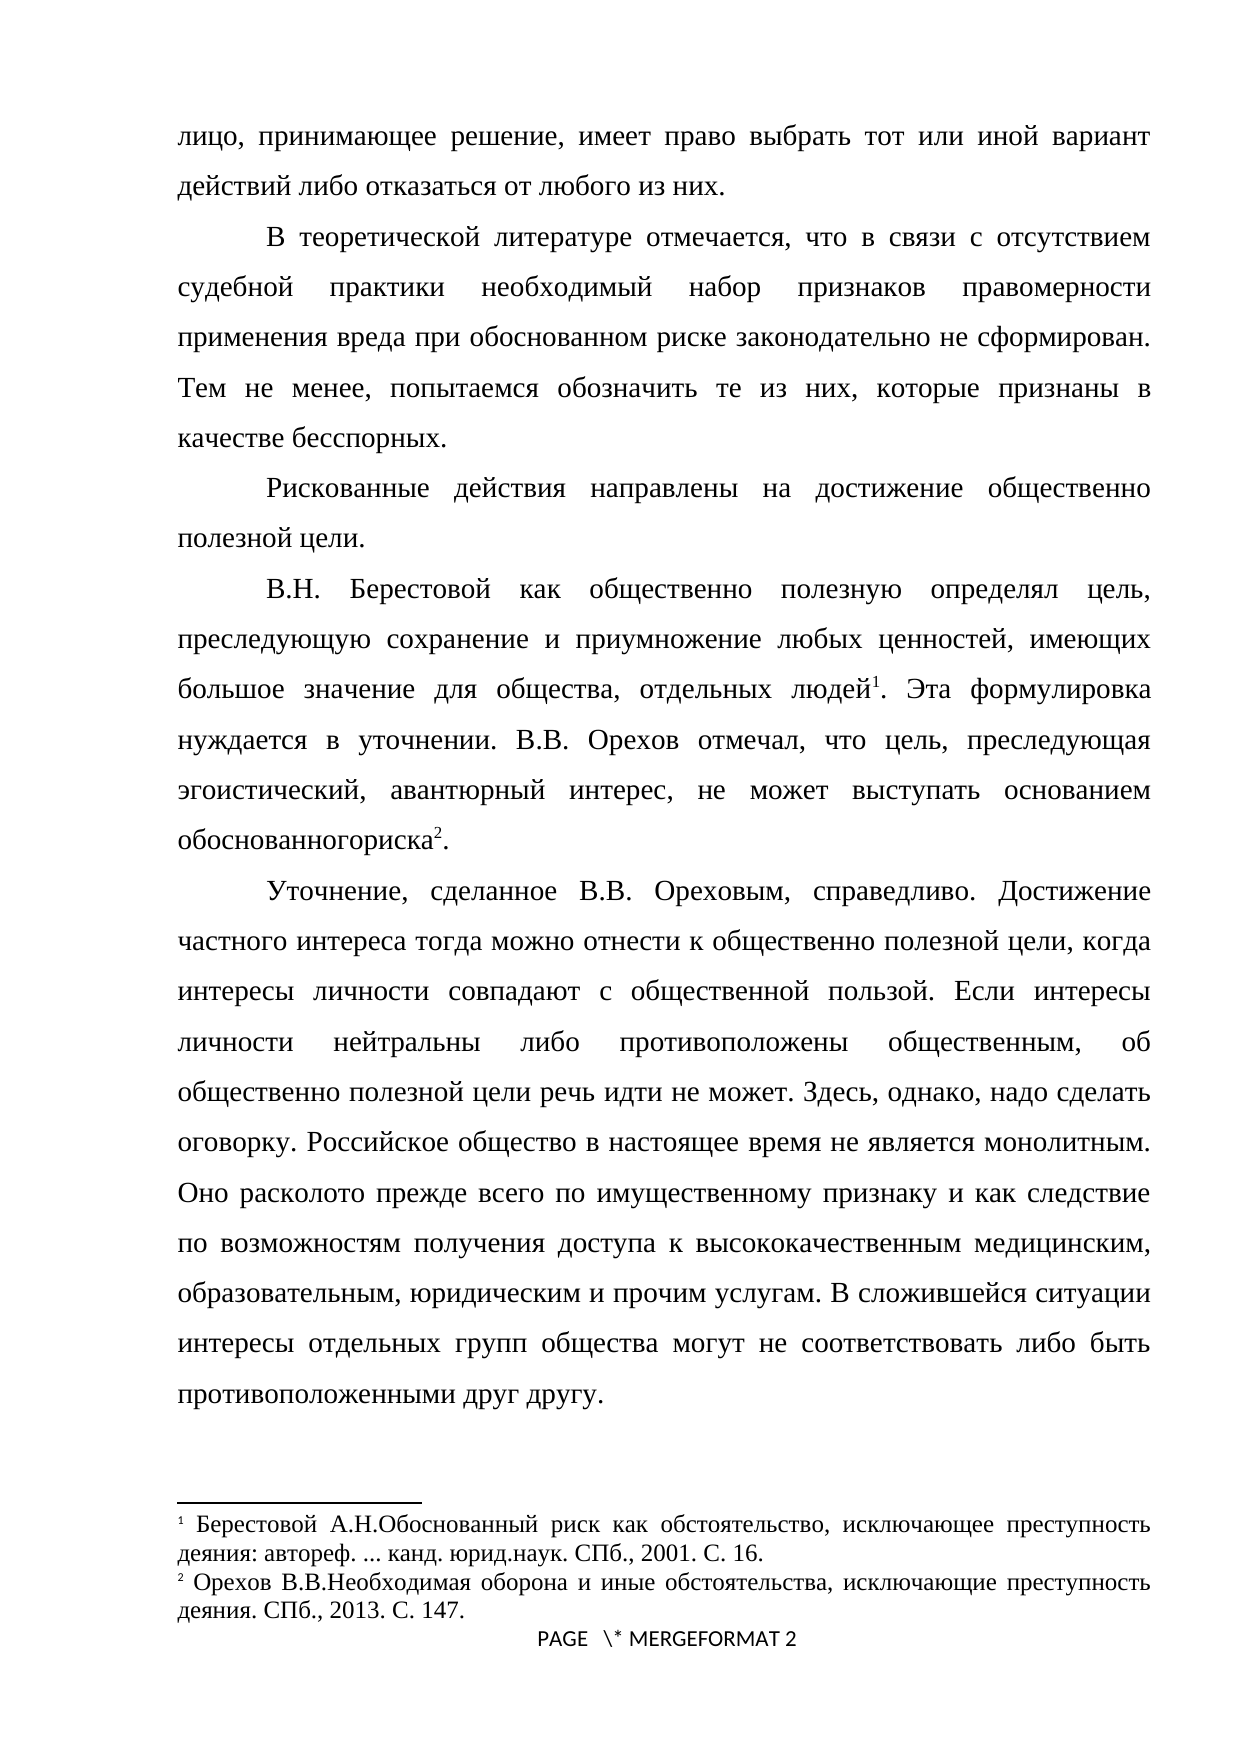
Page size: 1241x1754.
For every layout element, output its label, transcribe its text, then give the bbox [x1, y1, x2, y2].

text В теоретической литературе отмечается, что в связи с отсутствием судебной практики необходимый набор признаков правомерности применения вреда при обоснованном риске законодательно не сформирован. Тем не менее, попытаемся обозначить те из них, которые признаны в качестве бесспорных. [177, 219, 1152, 453]
text В.Н. Берестовой как общественно полезную определял цель, преследующую сохранение и приумножение любых ценностей, имеющих большое значение для общества, отдельных людей. Эта формулировка нуждается в уточнении. В.В. Орехов отмечал, что цель, преследующая эгоистический, авантюрный интерес, не может выступать основанием обоснованногориска. [177, 571, 1152, 856]
text Уточнение, сделанное В.В. Ореховым, справедливо. Достижение частного интереса тогда можно отнести к общественно полезной цели, когда интересы личности совпадают с общественной пользой. Если интересы личности нейтральны либо противоположены общественным, об общественно полезной цели речь идти не может. Здесь, однако, надо сделать оговорку. Российское общество в настоящее время не является монолитным. Оно расколото прежде всего по имущественному признаку и как следствие по возможностям получения доступа к высококачественным медицинским, образовательным, юридическим и прочим услугам. В сложившейся ситуации интересы отдельных групп общества могут не соответствовать либо быть противоположенными друг другу. [177, 873, 1152, 1409]
text Рискованные действия направлены на достижение общественно полезной цели. [177, 470, 1152, 554]
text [177, 118, 1152, 202]
